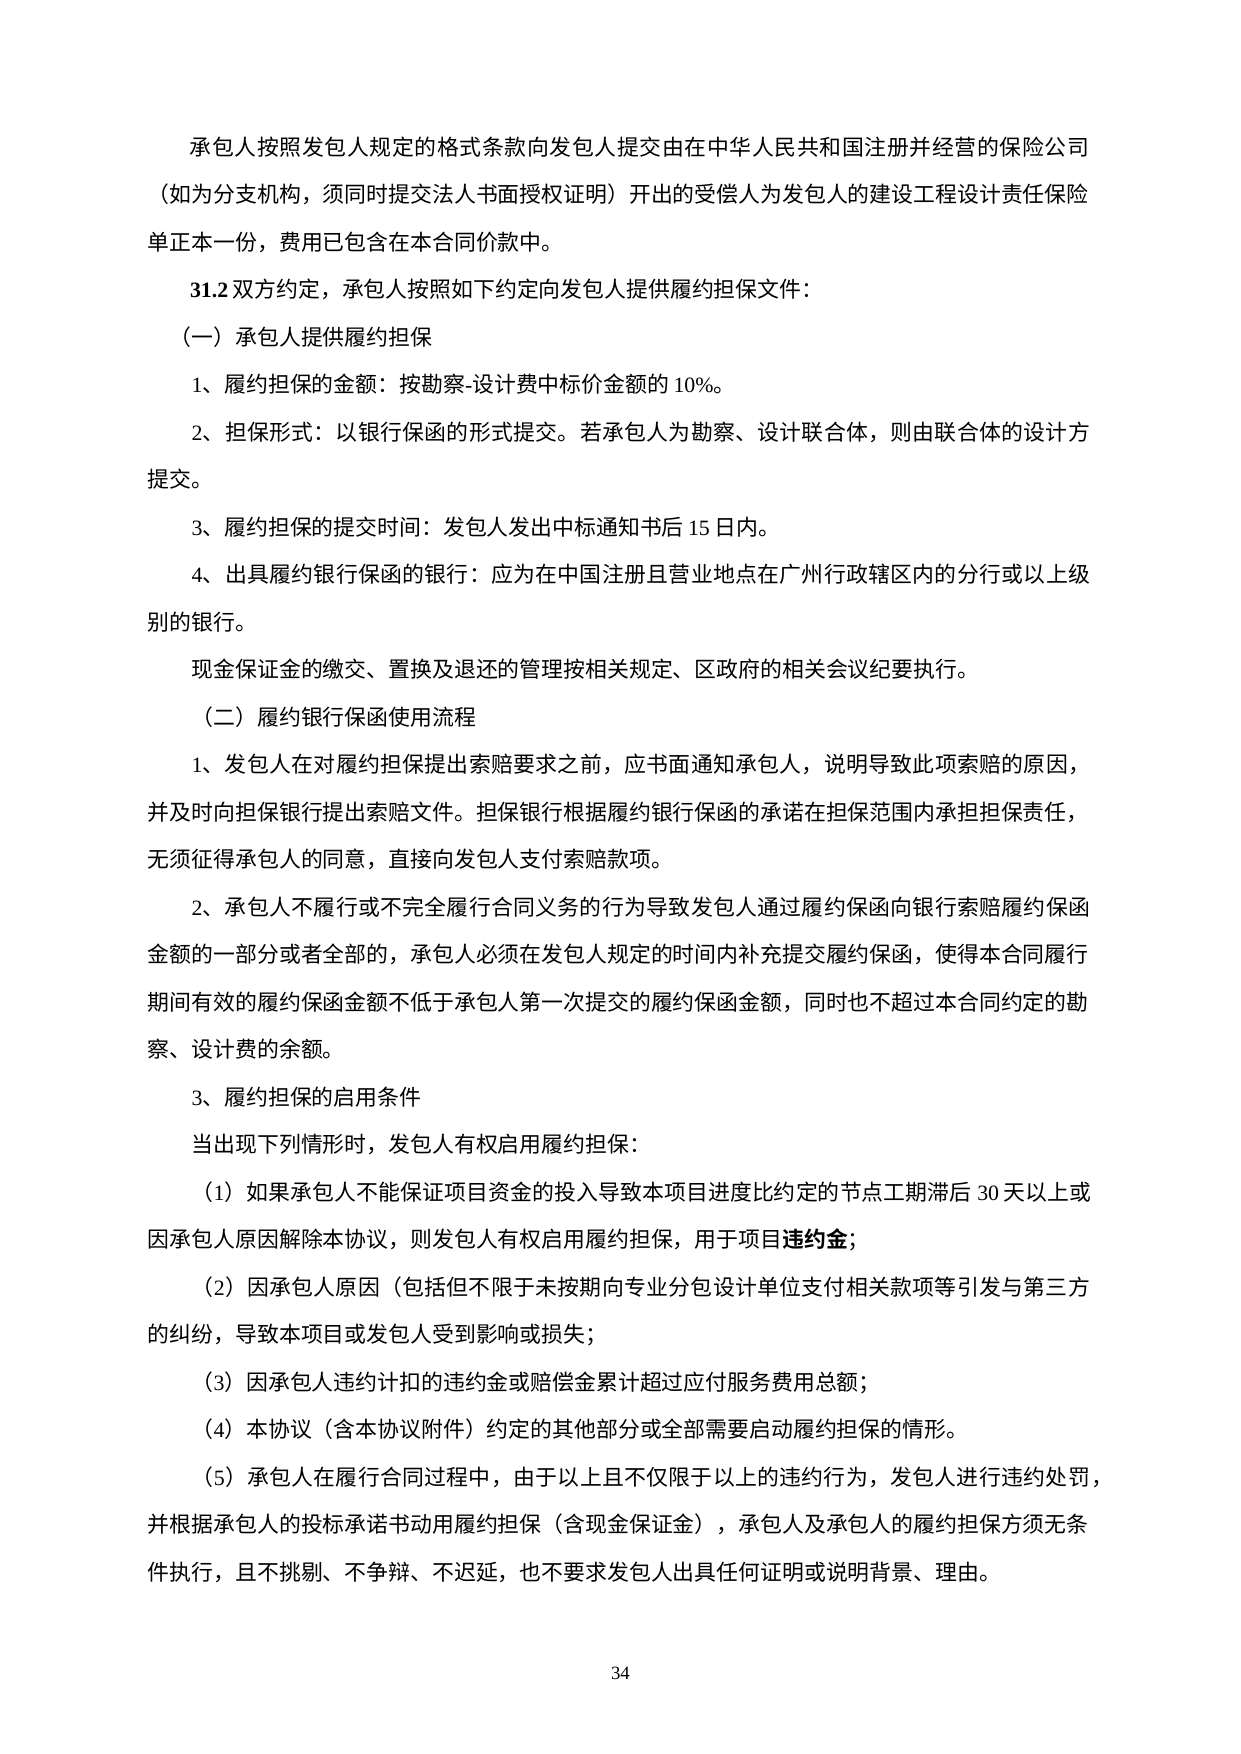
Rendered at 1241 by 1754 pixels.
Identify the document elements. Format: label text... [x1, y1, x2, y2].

text （1）如果承包人不能保证项目资金的投入导致本项目进度比约定的节点工期滞后30天以上或因承包人原因解除本协议，则发包人有权启用履约担保，用于项目违约金； [148, 1174, 1091, 1254]
text 现金保证金的缴交、置换及退还的管理按相关规定、区政府的相关会议纪要执行。 [148, 652, 1091, 684]
text 承包人按照发包人规定的格式条款向发包人提交由在中华人民共和国注册并经营的保险公司（如为分支机构，须同时提交法人书面授权证明）开出的受偿人为发包人的建设工程设计责任保险单正本一份，费用已包含在本合同价款中。 [148, 129, 1091, 256]
text 2、担保形式：以银行保函的形式提交。若承包人为勘察、设计联合体，则由联合体的设计方提交。 [148, 414, 1091, 494]
text （二）履约银行保函使用流程 [148, 699, 1091, 731]
text （4）本协议（含本协议附件）约定的其他部分或全部需要启动履约担保的情形。 [148, 1412, 1091, 1444]
text （3）因承包人违约计扣的违约金或赔偿金累计超过应付服务费用总额； [148, 1364, 1091, 1396]
text 当出现下列情形时，发包人有权启用履约担保： [148, 1127, 1091, 1159]
text （5）承包人在履行合同过程中，由于以上且不仅限于以上的违约行为，发包人进行违约处罚，并根据承包人的投标承诺书动用履约担保（含现金保证金），承包人及承包人的履约担保方须无条件执行，且不挑剔、不争辩、不迟延，也不要求发包人出具任何证明或说明背景、理由。 [148, 1459, 1091, 1586]
text 1、履约担保的金额：按勘察-设计费中标价金额的10%。 [148, 367, 1091, 399]
text 1、发包人在对履约担保提出索赔要求之前，应书面通知承包人，说明导致此项索赔的原因，并及时向担保银行提出索赔文件。担保银行根据履约银行保函的承诺在担保范围内承担担保责任，无须征得承包人的同意，直接向发包人支付索赔款项。 [148, 747, 1091, 874]
text 2、承包人不履行或不完全履行合同义务的行为导致发包人通过履约保函向银行索赔履约保函金额的一部分或者全部的，承包人必须在发包人规定的时间内补充提交履约保函，使得本合同履行期间有效的履约保函金额不低于承包人第一次提交的履约保函金额，同时也不超过本合同约定的勘察、设计费的余额。 [148, 889, 1091, 1064]
text （2）因承包人原因（包括但不限于未按期向专业分包设计单位支付相关款项等引发与第三方的纠纷，导致本项目或发包人受到影响或损失； [148, 1269, 1091, 1349]
text 3、履约担保的启用条件 [148, 1079, 1091, 1111]
text （一）承包人提供履约担保 [148, 319, 1091, 351]
text 3、履约担保的提交时间：发包人发出中标通知书后15日内。 [148, 509, 1091, 541]
text 31.2双方约定，承包人按照如下约定向发包人提供履约担保文件： [148, 272, 1091, 304]
text 4、出具履约银行保函的银行：应为在中国注册且营业地点在广州行政辖区内的分行或以上级别的银行。 [148, 557, 1091, 636]
